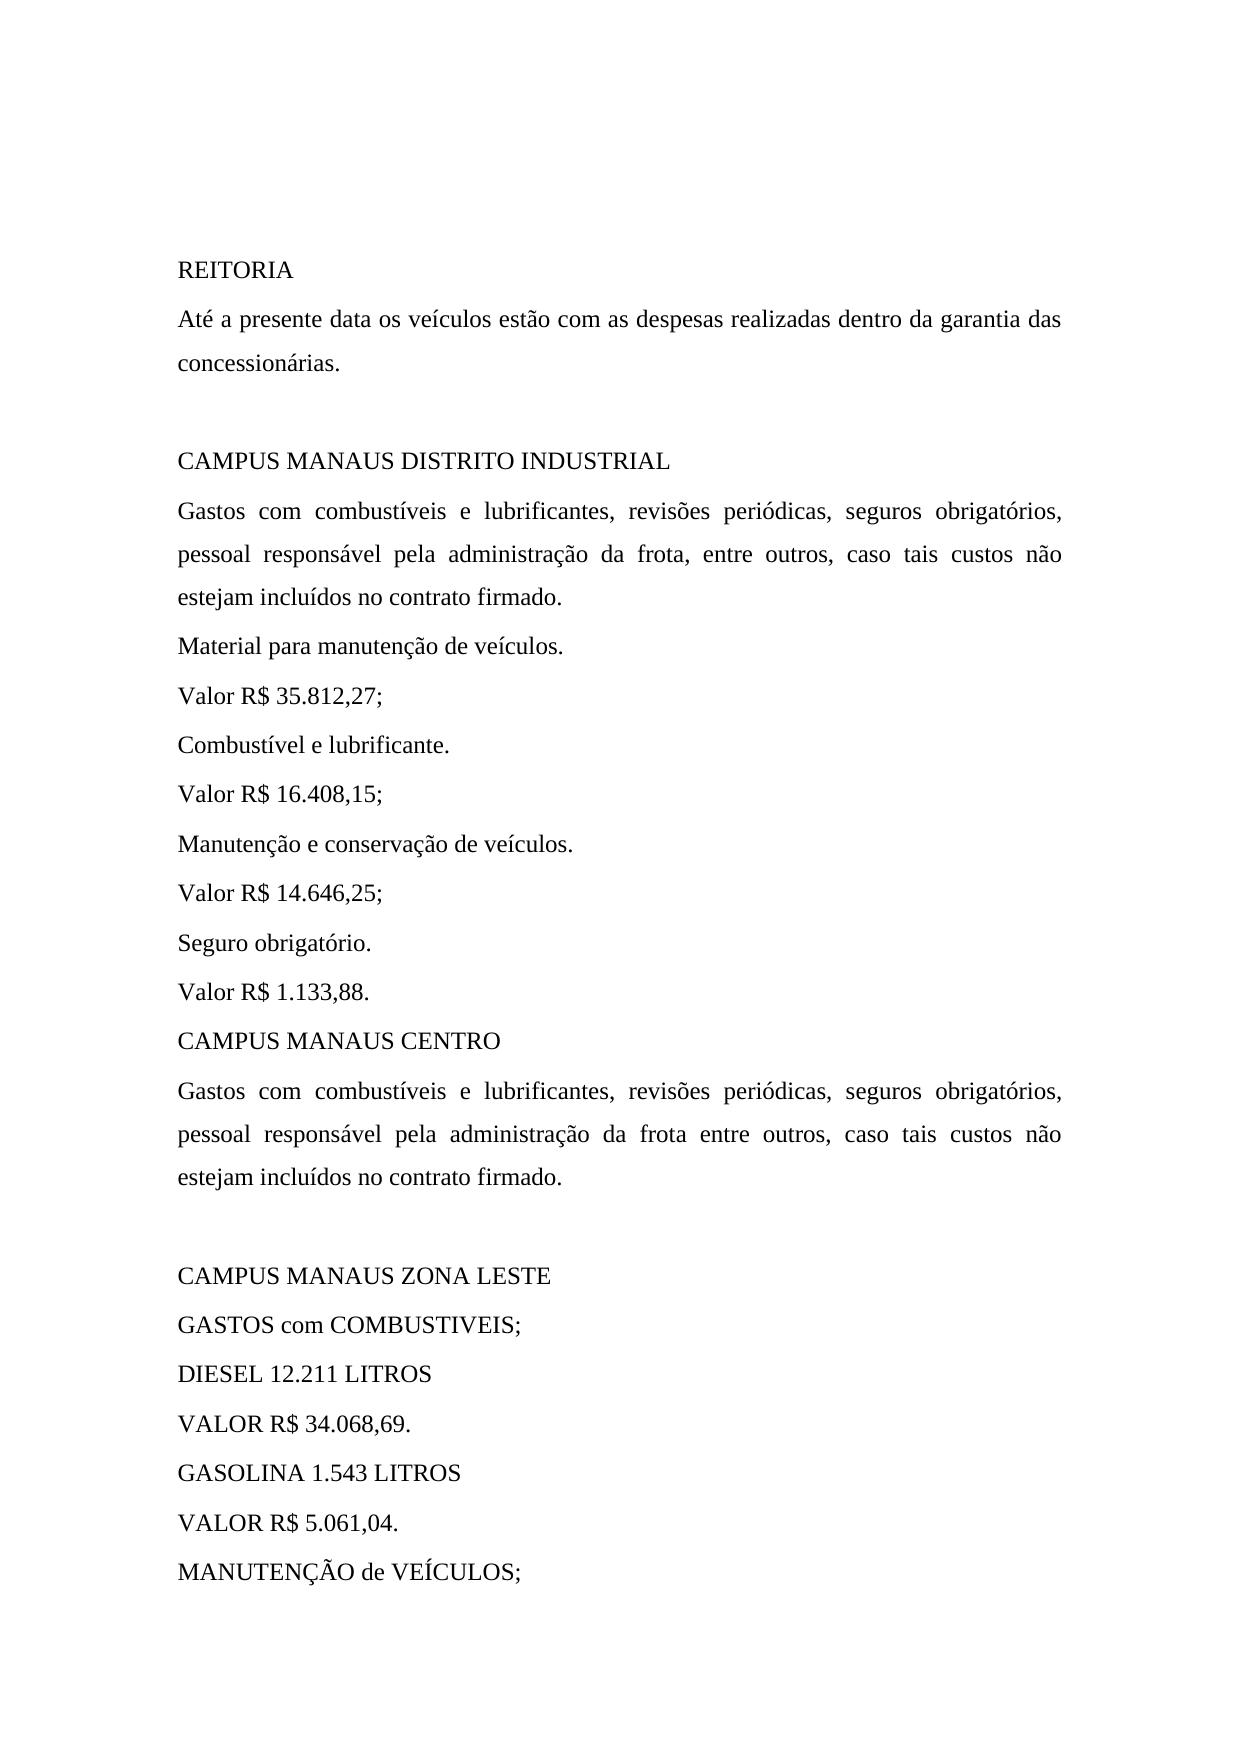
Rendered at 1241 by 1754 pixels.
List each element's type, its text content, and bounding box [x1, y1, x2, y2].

text Valor R$ 14.646,25; [177, 878, 1063, 907]
text Gastos com combustíveis e lubrificantes, revisões periódicas, seguros obrigatórios, pessoal responsável pela administração da frota, entre outros, caso tais custos não estejam incluídos no contrato firmado. [177, 496, 1063, 611]
text VALOR R$ 34.068,69. [177, 1409, 1063, 1438]
text Seguro obrigatório. [177, 928, 1063, 956]
text REITORIA [177, 255, 1063, 284]
text CAMPUS MANAUS ZONA LESTE [177, 1261, 1063, 1289]
text MANUTENÇÃO de VEÍCULOS; [177, 1557, 1063, 1586]
text Valor R$ 35.812,27; [177, 681, 1063, 709]
text VALOR R$ 5.061,04. [177, 1508, 1063, 1536]
text DIESEL 12.211 LITROS [177, 1359, 1063, 1388]
text Valor R$ 1.133,88. [177, 977, 1063, 1006]
text CAMPUS MANAUS DISTRITO INDUSTRIAL [177, 446, 1063, 475]
text Valor R$ 16.408,15; [177, 779, 1063, 808]
text CAMPUS MANAUS CENTRO [177, 1026, 1063, 1055]
text Gastos com combustíveis e lubrificantes, revisões periódicas, seguros obrigatórios, pessoal responsável pela administração da frota entre outros, caso tais custos não estejam incluídos no contrato firmado. [177, 1076, 1063, 1191]
text Manutenção e conservação de veículos. [177, 829, 1063, 858]
text Até a presente data os veículos estão com as despesas realizadas dentro da garantia das concessionárias. [177, 304, 1063, 376]
text GASTOS com COMBUSTIVEIS; [177, 1310, 1063, 1339]
text GASOLINA 1.543 LITROS [177, 1458, 1063, 1487]
text Material para manutenção de veículos. [177, 631, 1063, 660]
text Combustível e lubrificante. [177, 730, 1063, 759]
